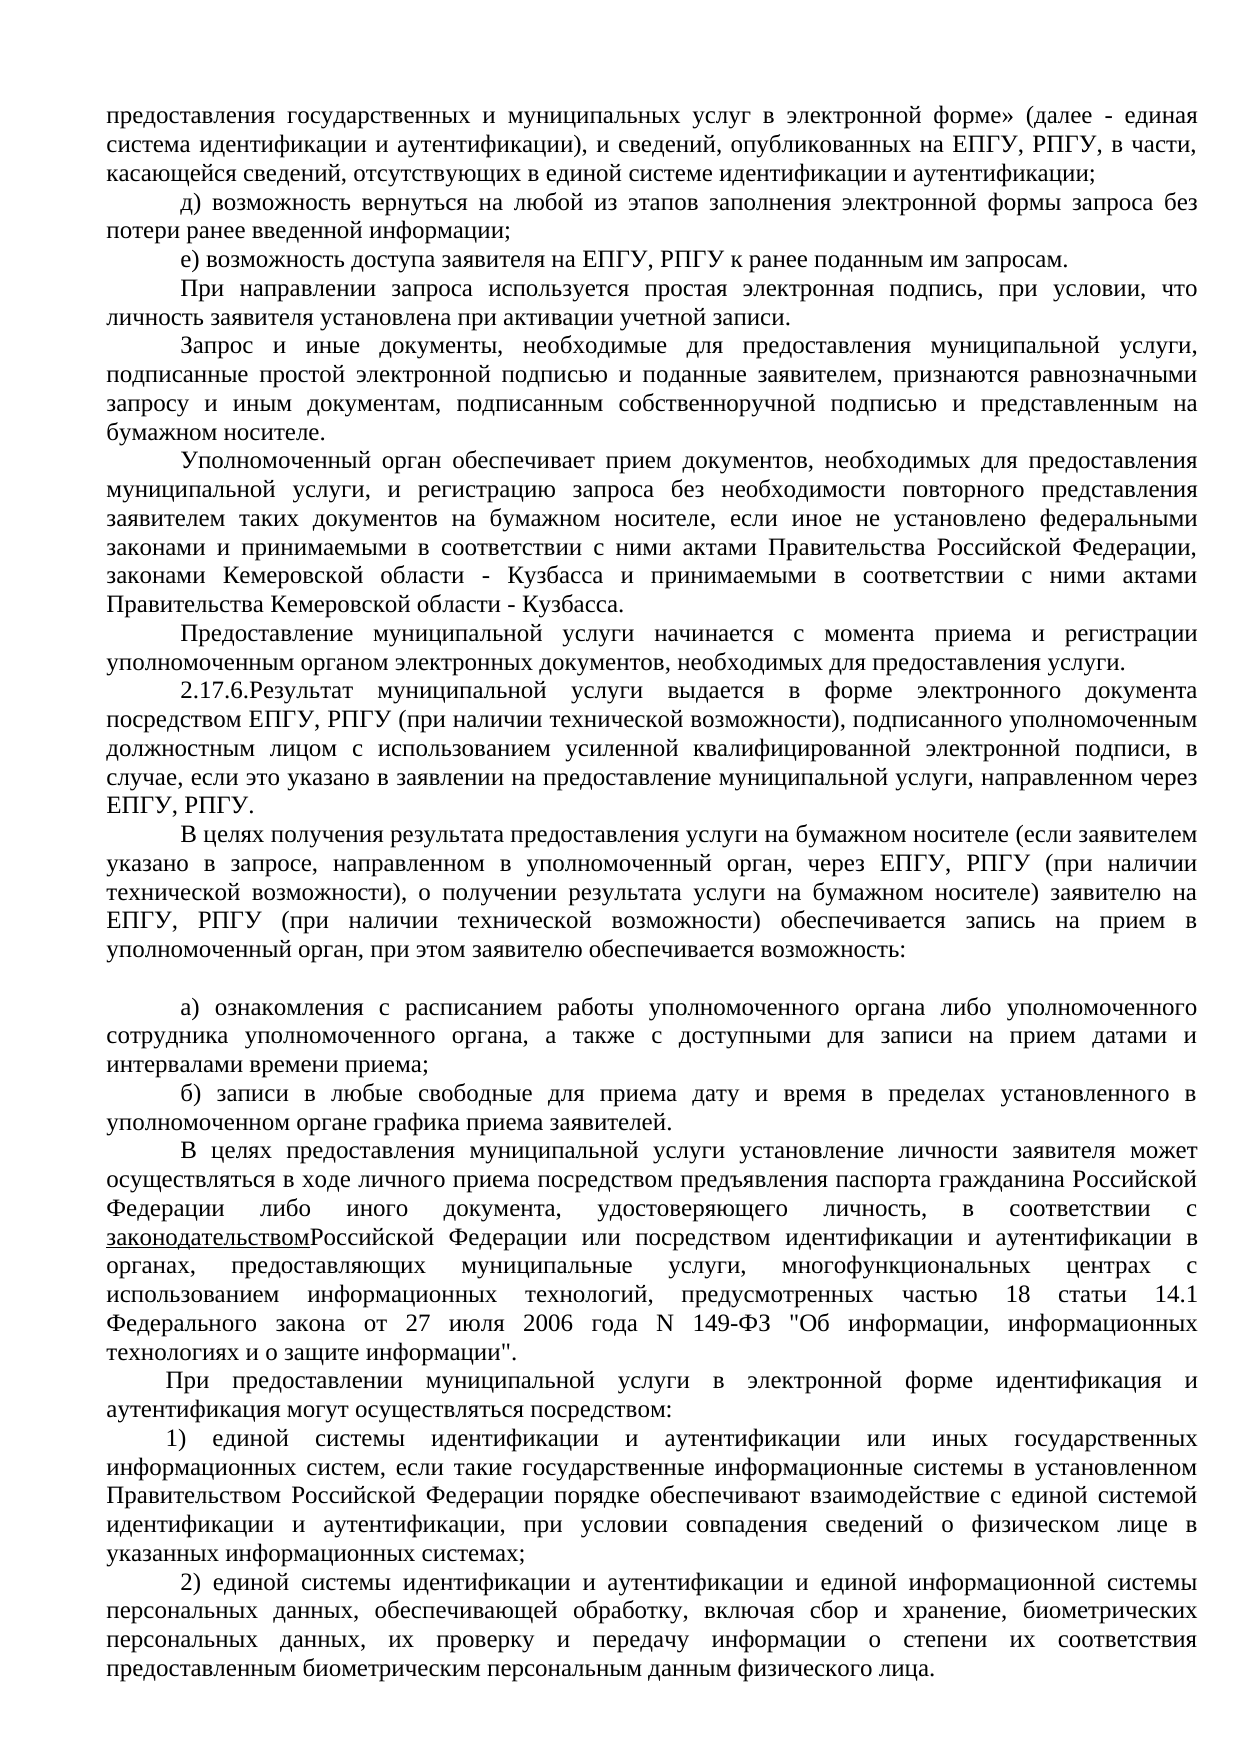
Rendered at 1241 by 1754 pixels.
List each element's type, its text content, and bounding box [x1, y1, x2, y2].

text 2.17.6.Результат муниципальной услуги выдается в форме электронного документа посредством ЕПГУ, РПГУ (при наличии технической возможности), подписанного уполномоченным должностным лицом с использованием усиленной квалифицированной электронной подписи, в случае, если это указано в заявлении на предоставление муниципальной услуги, направленном через ЕПГУ, РПГУ. [106, 675, 1198, 819]
text б) записи в любые свободные для приема дату и время в пределах установленного в уполномоченном органе графика приема заявителей. [106, 1078, 1198, 1135]
text В целях получения результата предоставления услуги на бумажном носителе (если заявителем указано в запросе, направленном в уполномоченный орган, через ЕПГУ, РПГУ (при наличии технической возможности), о получении результата услуги на бумажном носителе) заявителю на ЕПГУ, РПГУ (при наличии технической возможности) обеспечивается запись на прием в уполномоченный орган, при этом заявителю обеспечивается возможность: [106, 819, 1198, 963]
text 1) единой системы идентификации и аутентификации или иных государственных информационных систем, если такие государственные информационные системы в установленном Правительством Российской Федерации порядке обеспечивают взаимодействие с единой системой идентификации и аутентификации, при условии совпадения сведений о физическом лице в указанных информационных системах; [106, 1423, 1198, 1567]
text Предоставление муниципальной услуги начинается с момента приема и регистрации уполномоченным органом электронных документов, необходимых для предоставления услуги. [106, 618, 1198, 675]
text д) возможность вернуться на любой из этапов заполнения электронной формы запроса без потери ранее введенной информации; [106, 187, 1198, 244]
text При предоставлении муниципальной услуги в электронной форме идентификация и аутентификация могут осуществляться посредством: [106, 1365, 1198, 1423]
text В целях предоставления муниципальной услуги установление личности заявителя может осуществляться в ходе личного приема посредством предъявления паспорта гражданина Российской Федерации либо иного документа, удостоверяющего личность, в соответствии с законодательствомРоссийской Федерации или посредством идентификации и аутентификации в органах, предоставляющих муниципальные услуги, многофункциональных центрах с использованием информационных технологий, предусмотренных частью 18 статьи 14.1 Федерального закона от 27 июля 2006 года N 149-ФЗ "Об информации, информационных технологиях и о защите информации". [106, 1135, 1198, 1365]
text 2) единой системы идентификации и аутентификации и единой информационной системы персональных данных, обеспечивающей обработку, включая сбор и хранение, биометрических персональных данных, их проверку и передачу информации о степени их соответствия предоставленным биометрическим персональным данным физического лица. [106, 1567, 1198, 1682]
text Уполномоченный орган обеспечивает прием документов, необходимых для предоставления муниципальной услуги, и регистрацию запроса без необходимости повторного представления заявителем таких документов на бумажном носителе, если иное не установлено федеральными законами и принимаемыми в соответствии с ними актами Правительства Российской Федерации, законами Кемеровской области - Кузбасса и принимаемыми в соответствии с ними актами Правительства Кемеровской области - Кузбасса. [106, 445, 1198, 618]
text При направлении запроса используется простая электронная подпись, при условии, что личность заявителя установлена при активации учетной записи. [106, 273, 1198, 330]
text е) возможность доступа заявителя на ЕПГУ, РПГУ к ранее поданным им запросам. [106, 244, 1198, 273]
text а) ознакомления с расписанием работы уполномоченного органа либо уполномоченного сотрудника уполномоченного органа, а также с доступными для записи на прием датами и интервалами времени приема; [106, 992, 1198, 1078]
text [106, 100, 1198, 187]
text Запрос и иные документы, необходимые для предоставления муниципальной услуги, подписанные простой электронной подписью и поданные заявителем, признаются равнозначными запросу и иным документам, подписанным собственноручной подписью и представленным на бумажном носителе. [106, 330, 1198, 445]
